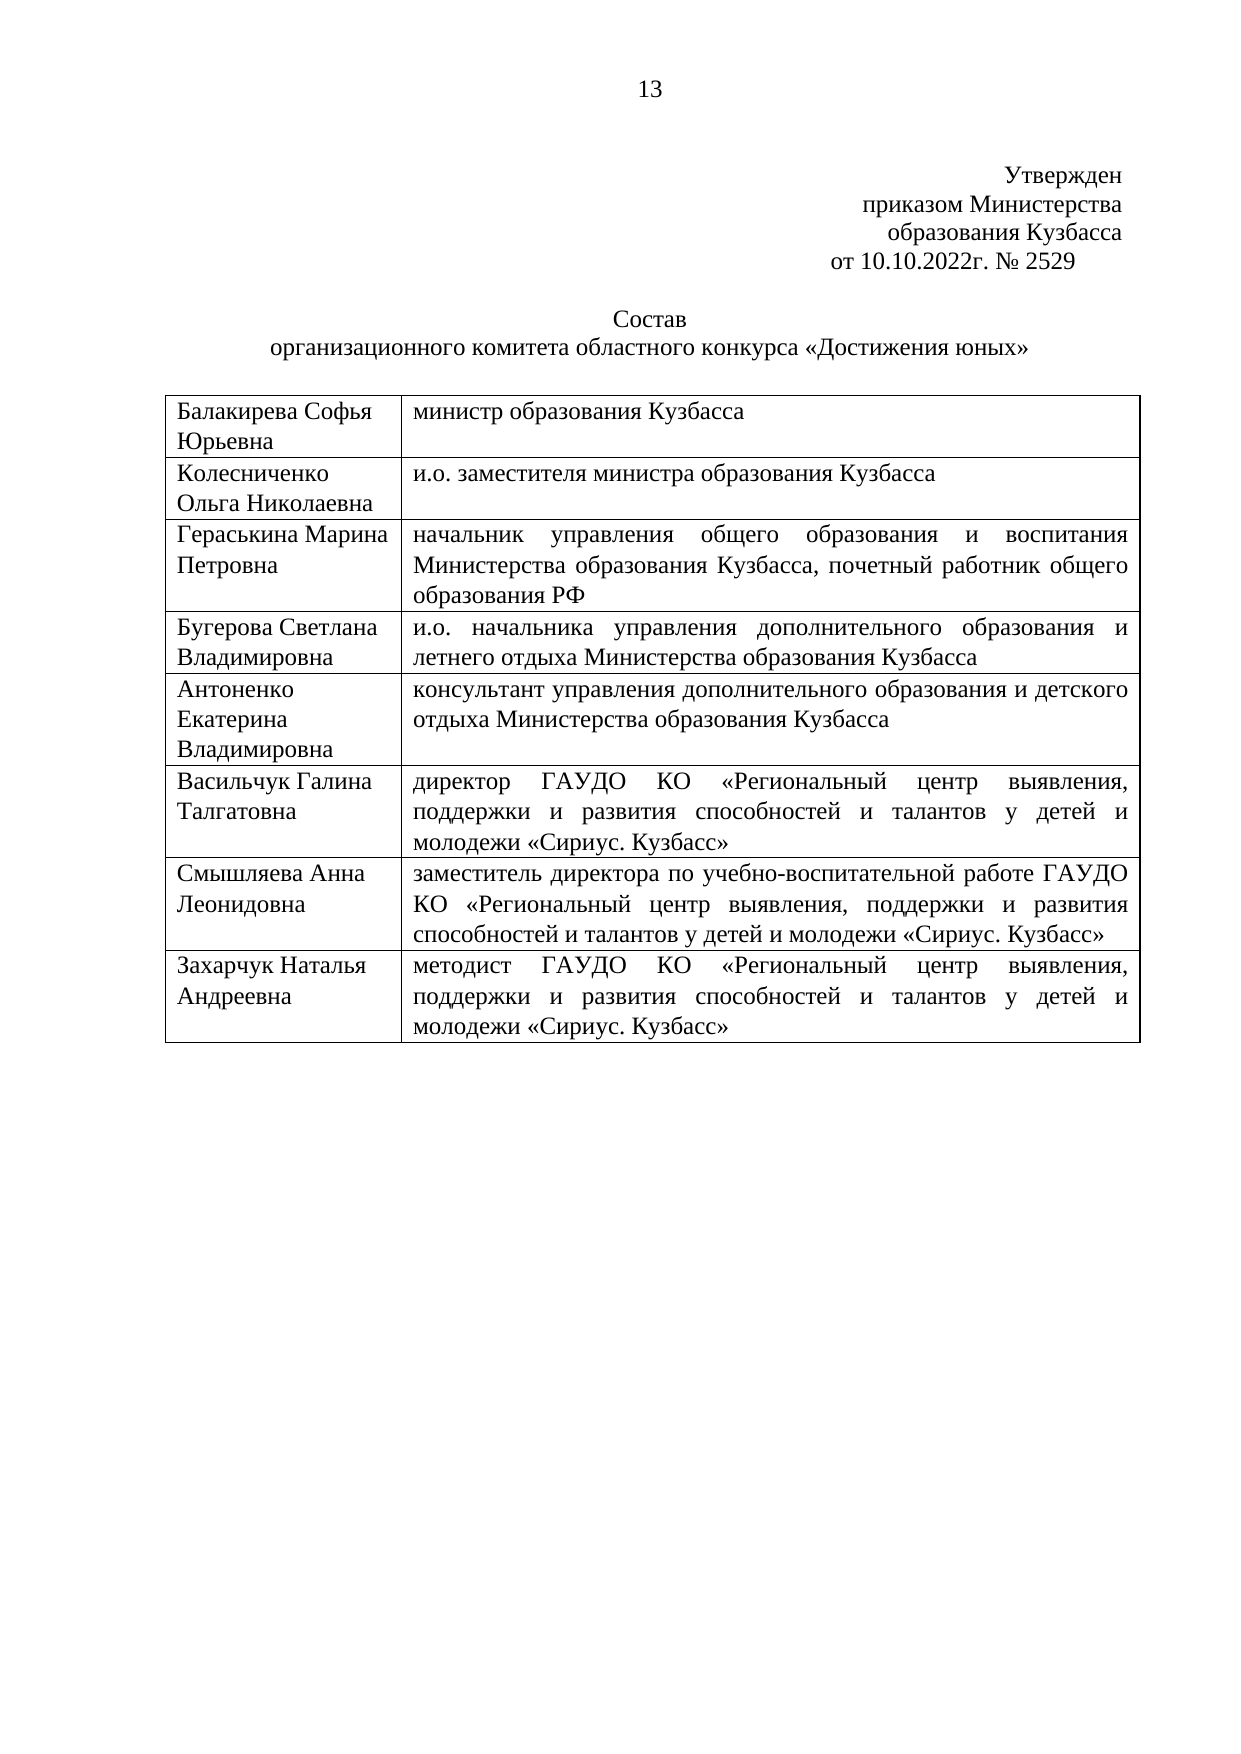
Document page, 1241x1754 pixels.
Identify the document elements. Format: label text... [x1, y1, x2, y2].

table_cell заместитель директора по учебно-воспитательной работе ГАУДО КО «Региональный центр выявления, поддержки и развития способностей и талантов у детей и молодежи «Сириус. Кузбасс» [402, 858, 1139, 949]
text образования Кузбасса [177, 217, 1122, 246]
text приказом Министерства [177, 189, 1122, 217]
table_cell начальник управления общего образования и воспитания Министерства образования Кузбасса, почетный работник общего образования РФ [402, 520, 1139, 611]
table_cell консультант управления дополнительного образования и детского отдыха Министерства образования Кузбасса [402, 674, 1139, 765]
text организационного комитета областного конкурса «Достижения юных» [177, 332, 1122, 361]
text Утвержден [177, 160, 1122, 189]
table_cell Бугерова Светлана Владимировна [166, 612, 401, 673]
table_cell и.о. начальника управления дополнительного образования и летнего отдыха Министерства образования Кузбасса [402, 612, 1139, 673]
table_header министр образования Кузбасса [402, 396, 1139, 457]
text от 10.10.2022г. № 2529 [177, 246, 1122, 275]
table_cell Захарчук Наталья Андреевна [166, 951, 401, 1042]
table_cell и.о. заместителя министра образования Кузбасса [402, 458, 1139, 518]
table_cell Гераськина Марина Петровна [166, 520, 401, 611]
table_cell методист ГАУДО КО «Региональный центр выявления, поддержки и развития способностей и талантов у детей и молодежи «Сириус. Кузбасс» [402, 951, 1139, 1042]
table_cell Антоненко Екатерина Владимировна [166, 674, 401, 765]
table_cell Смышляева Анна Леонидовна [166, 858, 401, 949]
table_cell директор ГАУДО КО «Региональный центр выявления, поддержки и развития способностей и талантов у детей и молодежи «Сириус. Кузбасс» [402, 766, 1139, 857]
table_header Балакирева Софья Юрьевна [166, 396, 401, 457]
table_cell Васильчук Галина Талгатовна [166, 766, 401, 857]
table_cell Колесниченко Ольга Николаевна [166, 458, 401, 518]
text Состав [177, 304, 1122, 332]
